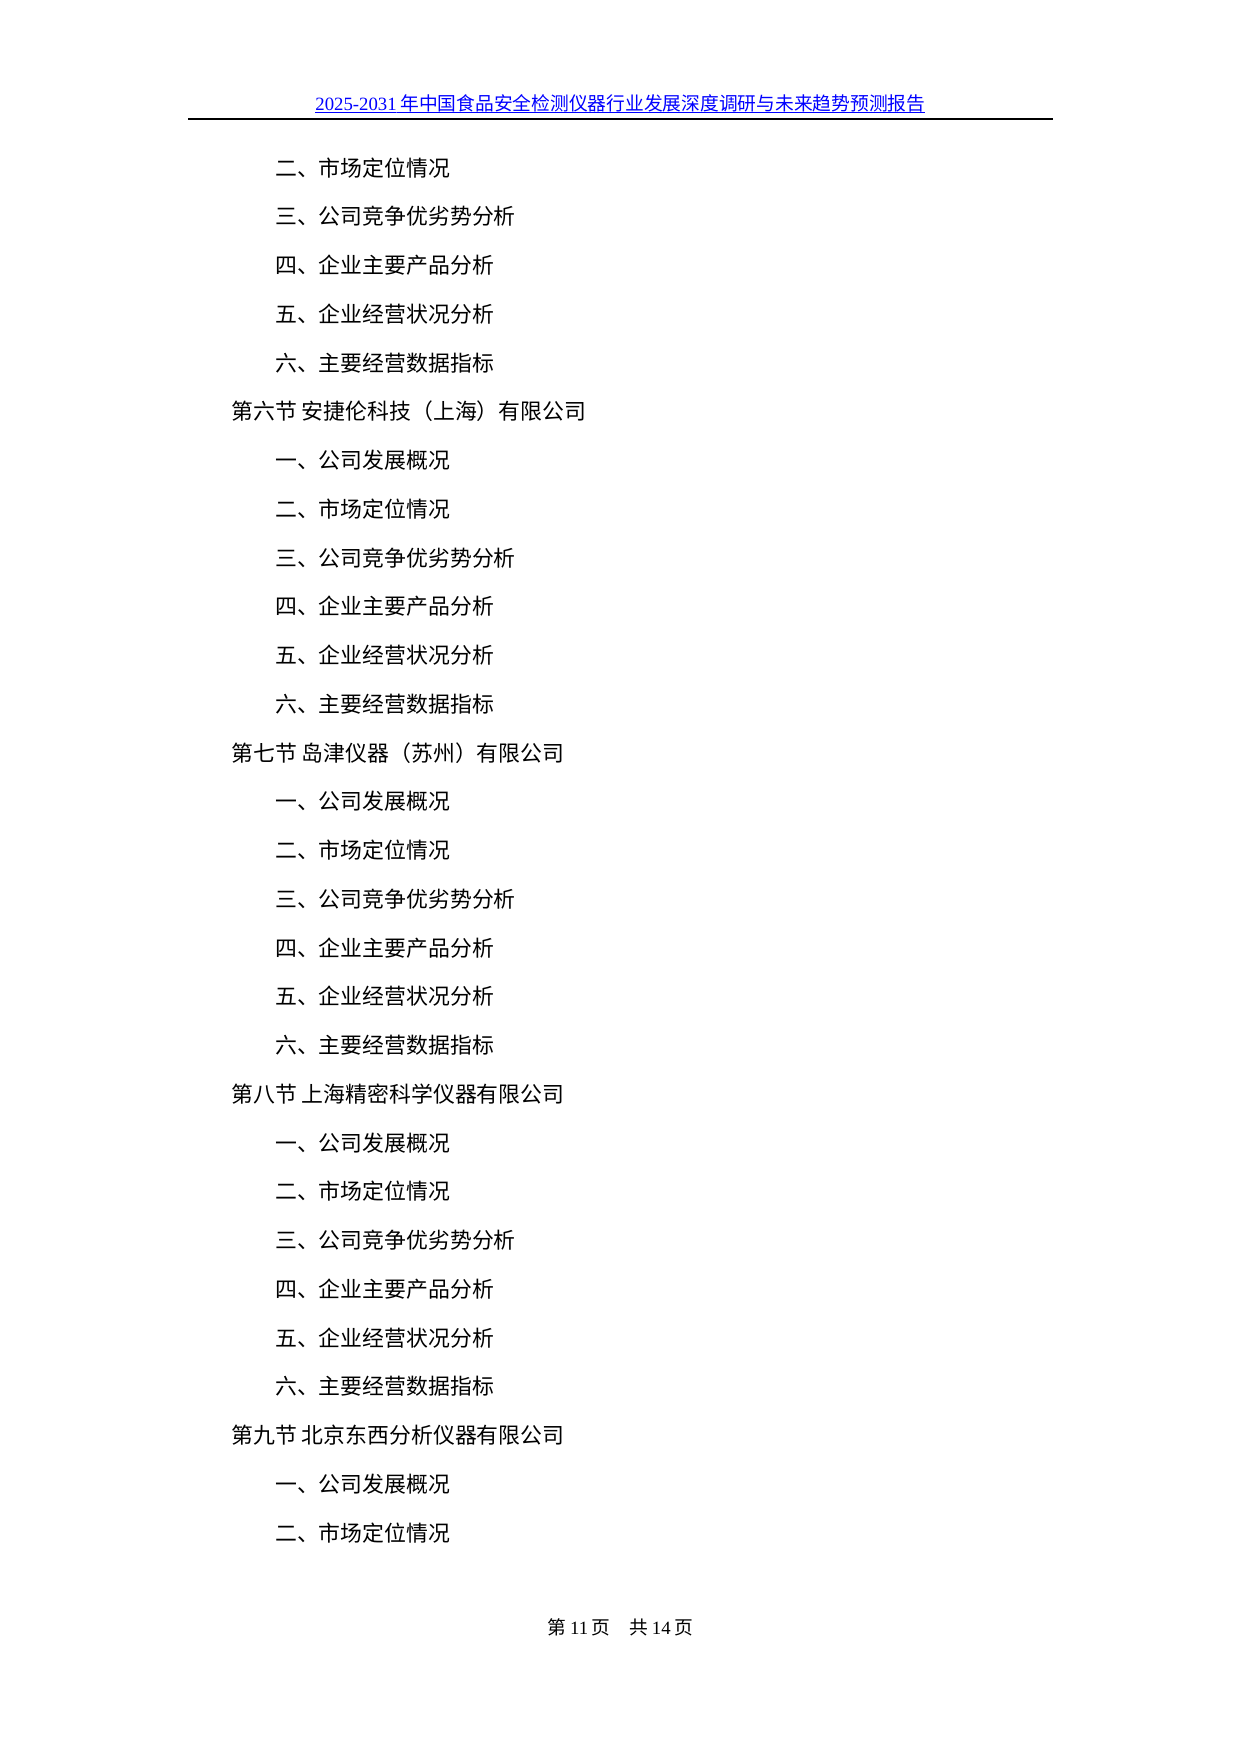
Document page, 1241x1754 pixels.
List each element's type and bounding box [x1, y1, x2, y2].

text [187, 150, 1053, 1548]
